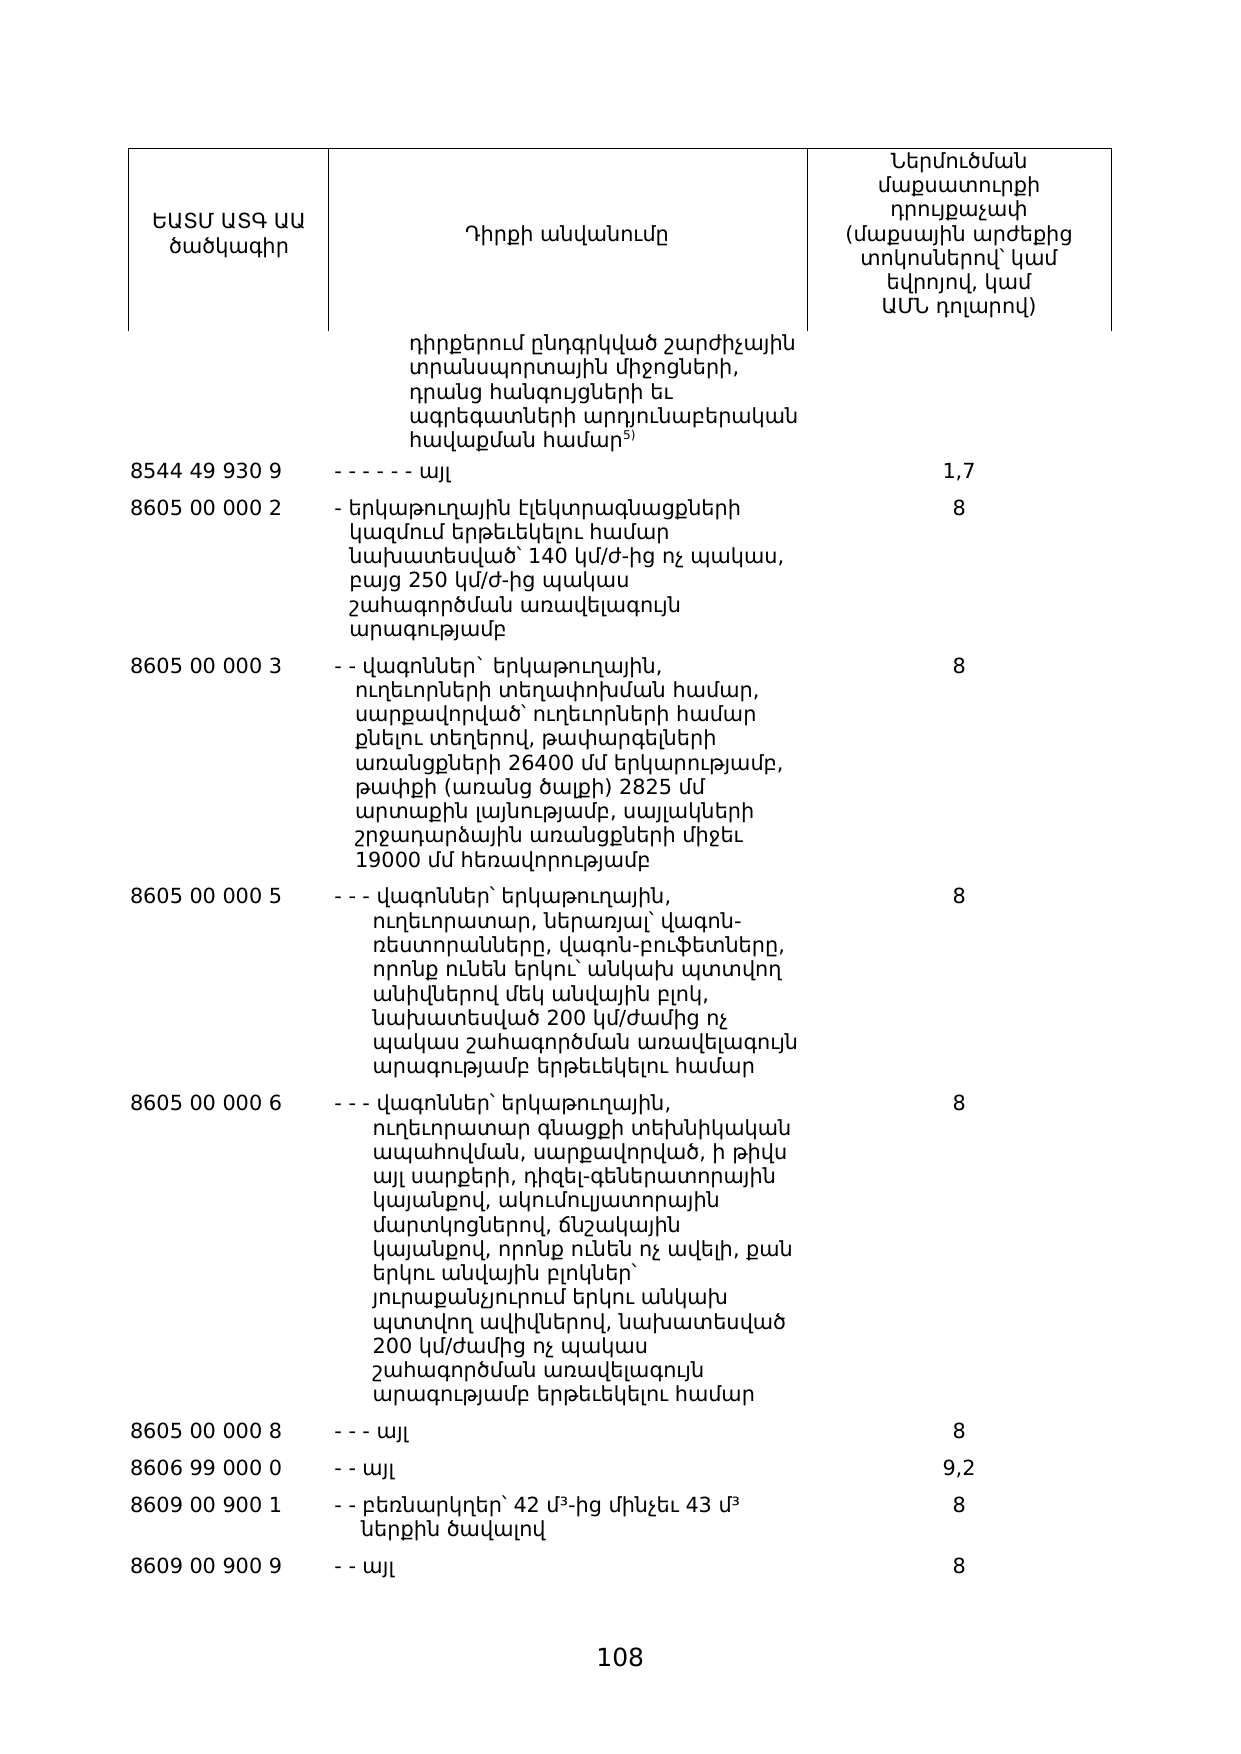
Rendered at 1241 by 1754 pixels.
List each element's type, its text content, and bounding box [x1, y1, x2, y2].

table_header ԵԱՏՄ ԱՏԳ ԱԱ ծածկագիր [129, 149, 328, 331]
table_header Ներմուծման մաքսատուրքի դրույքաչափ (մաքսային արժեքից տոկոսներով՝ կամ եվրոյով, կամ ԱՄՆ դոլարով) [808, 149, 1111, 331]
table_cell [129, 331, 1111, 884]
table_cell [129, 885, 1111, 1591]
table_header Դիրքի անվանումը [329, 149, 807, 331]
